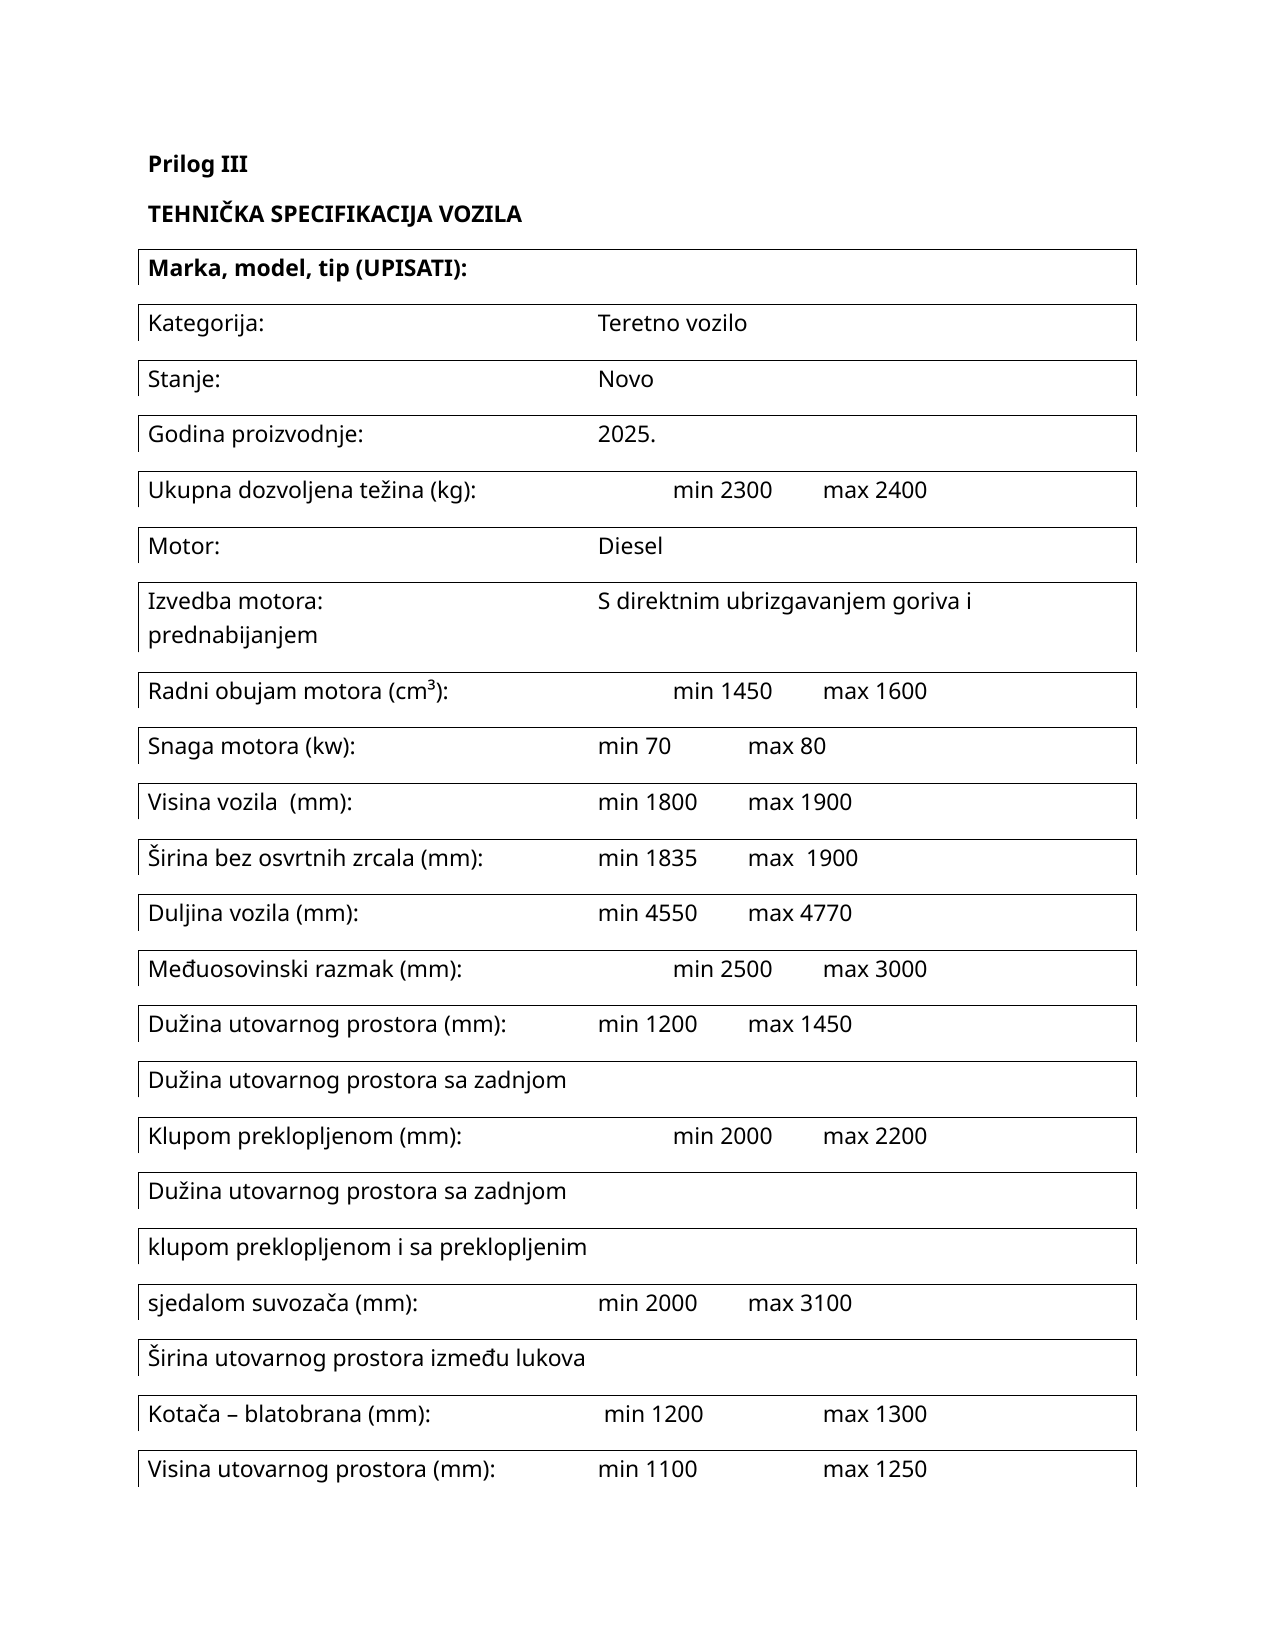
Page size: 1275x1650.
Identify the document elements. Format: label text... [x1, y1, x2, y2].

text Dužina utovarnog prostora sa zadnjom [139, 1173, 1136, 1209]
text Visina utovarnog prostora (mm): min 1100 max 1250 [139, 1451, 1136, 1487]
text Izvedba motora: S direktnim ubrizgavanjem goriva i prednabijanjem [139, 583, 1136, 652]
text Snaga motora (kw): min 70 max 80 [139, 728, 1136, 764]
text Širina utovarnog prostora između lukova [139, 1340, 1136, 1376]
text Dužina utovarnog prostora sa zadnjom [139, 1062, 1136, 1097]
text TEHNIČKA SPECIFIKACIJA VOZILA [148, 198, 1127, 229]
text Visina vozila (mm): min 1800 max 1900 [139, 784, 1136, 819]
text Dužina utovarnog prostora (mm): min 1200 max 1450 [139, 1006, 1136, 1042]
text sjedalom suvozača (mm): min 2000 max 3100 [139, 1285, 1136, 1320]
text Godina proizvodnje: 2025. [139, 416, 1136, 452]
text Stanje: Novo [139, 361, 1136, 396]
text Duljina vozila (mm): min 4550 max 4770 [139, 895, 1136, 931]
text Širina bez osvrtnih zrcala (mm): min 1835 max 1900 [139, 840, 1136, 875]
text Marka, model, tip (UPISATI): [139, 250, 1136, 285]
text Motor: Diesel [139, 528, 1136, 563]
text Prilog III [148, 148, 1127, 179]
text klupom preklopljenom i sa preklopljenim [139, 1229, 1136, 1264]
text Međuosovinski razmak (mm): min 2500 max 3000 [139, 951, 1136, 986]
text Kategorija: Teretno vozilo [139, 305, 1136, 341]
text Radni obujam motora (cm³): min 1450 max 1600 [139, 673, 1136, 708]
text Klupom preklopljenom (mm): min 2000 max 2200 [139, 1118, 1136, 1153]
text Kotača – blatobrana (mm): min 1200 max 1300 [139, 1396, 1136, 1431]
text Ukupna dozvoljena težina (kg): min 2300 max 2400 [139, 472, 1136, 507]
